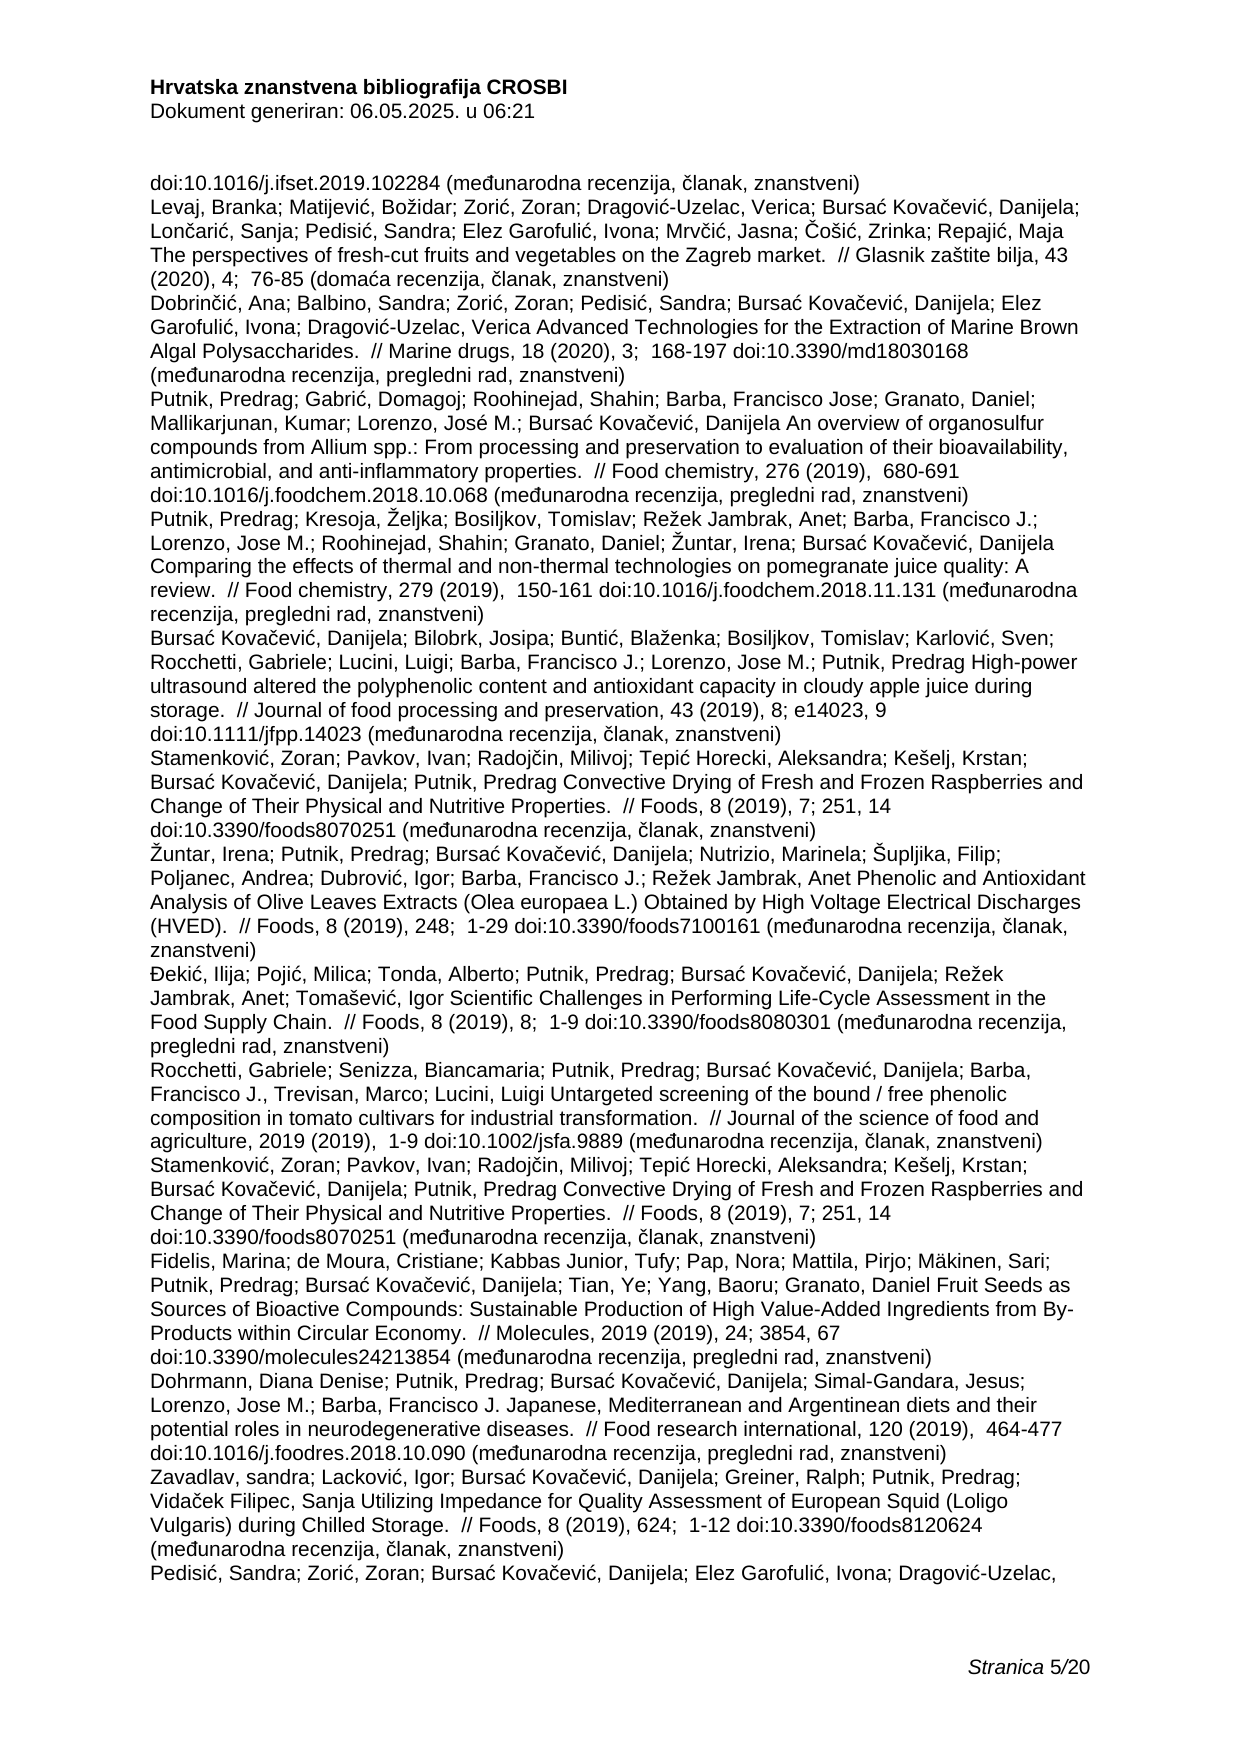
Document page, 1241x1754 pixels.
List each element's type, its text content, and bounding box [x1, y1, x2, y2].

text Žuntar, Irena; Putnik, Predrag; Bursać Kovačević, Danijela; Nutrizio, Marinela; Šupljika, Filip; Poljanec, Andrea; Dubrović, Igor; Barba, Francisco J.; Režek Jambrak, Anet [150, 842, 1090, 962]
text Bursać Kovačević, Danijela; Bilobrk, Josipa; Buntić, Blaženka; Bosiljkov, Tomislav; Karlović, Sven; Rocchetti, Gabriele; Lucini, Luigi; Barba, Francisco J.; Lorenzo, Jose M.; Putnik, Predrag [150, 626, 1090, 746]
text Levaj, Branka; Matijević, Božidar; Zorić, Zoran; Dragović-Uzelac, Verica; Bursać Kovačević, Danijela; Lončarić, Sanja; Pedisić, Sandra; Elez Garofulić, Ivona; Mrvčić, Jasna; Čošić, Zrinka; Repajić, Maja [150, 195, 1090, 291]
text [150, 171, 1090, 195]
text Zavadlav, sandra; Lacković, Igor; Bursać Kovačević, Danijela; Greiner, Ralph; Putnik, Predrag; Vidaček Filipec, Sanja [150, 1465, 1090, 1561]
text Fidelis, Marina; de Moura, Cristiane; Kabbas Junior, Tufy; Pap, Nora; Mattila, Pirjo; Mäkinen, Sari; Putnik, Predrag; Bursać Kovačević, Danijela; Tian, Ye; Yang, Baoru; Granato, Daniel [150, 1249, 1090, 1369]
text Putnik, Predrag; Gabrić, Domagoj; Roohinejad, Shahin; Barba, Francisco Jose; Granato, Daniel; Mallikarjunan, Kumar; Lorenzo, José M.; Bursać Kovačević, Danijela [150, 387, 1090, 506]
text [150, 1561, 1090, 1584]
text Rocchetti, Gabriele; Senizza, Biancamaria; Putnik, Predrag; Bursać Kovačević, Danijela; Barba, Francisco J., Trevisan, Marco; Lucini, Luigi [150, 1057, 1090, 1153]
text Putnik, Predrag; Kresoja, Željka; Bosiljkov, Tomislav; Režek Jambrak, Anet; Barba, Francisco J.; Lorenzo, Jose M.; Roohinejad, Shahin; Granato, Daniel; Žuntar, Irena; Bursać Kovačević, Danijela [150, 506, 1090, 626]
text Stamenković, Zoran; Pavkov, Ivan; Radojčin, Milivoj; Tepić Horecki, Aleksandra; Kešelj, Krstan; Bursać Kovačević, Danijela; Putnik, Predrag [150, 746, 1090, 842]
text Dohrmann, Diana Denise; Putnik, Predrag; Bursać Kovačević, Danijela; Simal-Gandara, Jesus; Lorenzo, Jose M.; Barba, Francisco J. [150, 1369, 1090, 1465]
text Stamenković, Zoran; Pavkov, Ivan; Radojčin, Milivoj; Tepić Horecki, Aleksandra; Kešelj, Krstan; Bursać Kovačević, Danijela; Putnik, Predrag [150, 1153, 1090, 1249]
text Dobrinčić, Ana; Balbino, Sandra; Zorić, Zoran; Pedisić, Sandra; Bursać Kovačević, Danijela; Elez Garofulić, Ivona; Dragović-Uzelac, Verica [150, 291, 1090, 387]
text Đekić, Ilija; Pojić, Milica; Tonda, Alberto; Putnik, Predrag; Bursać Kovačević, Danijela; Režek Jambrak, Anet; Tomašević, Igor [150, 962, 1090, 1057]
